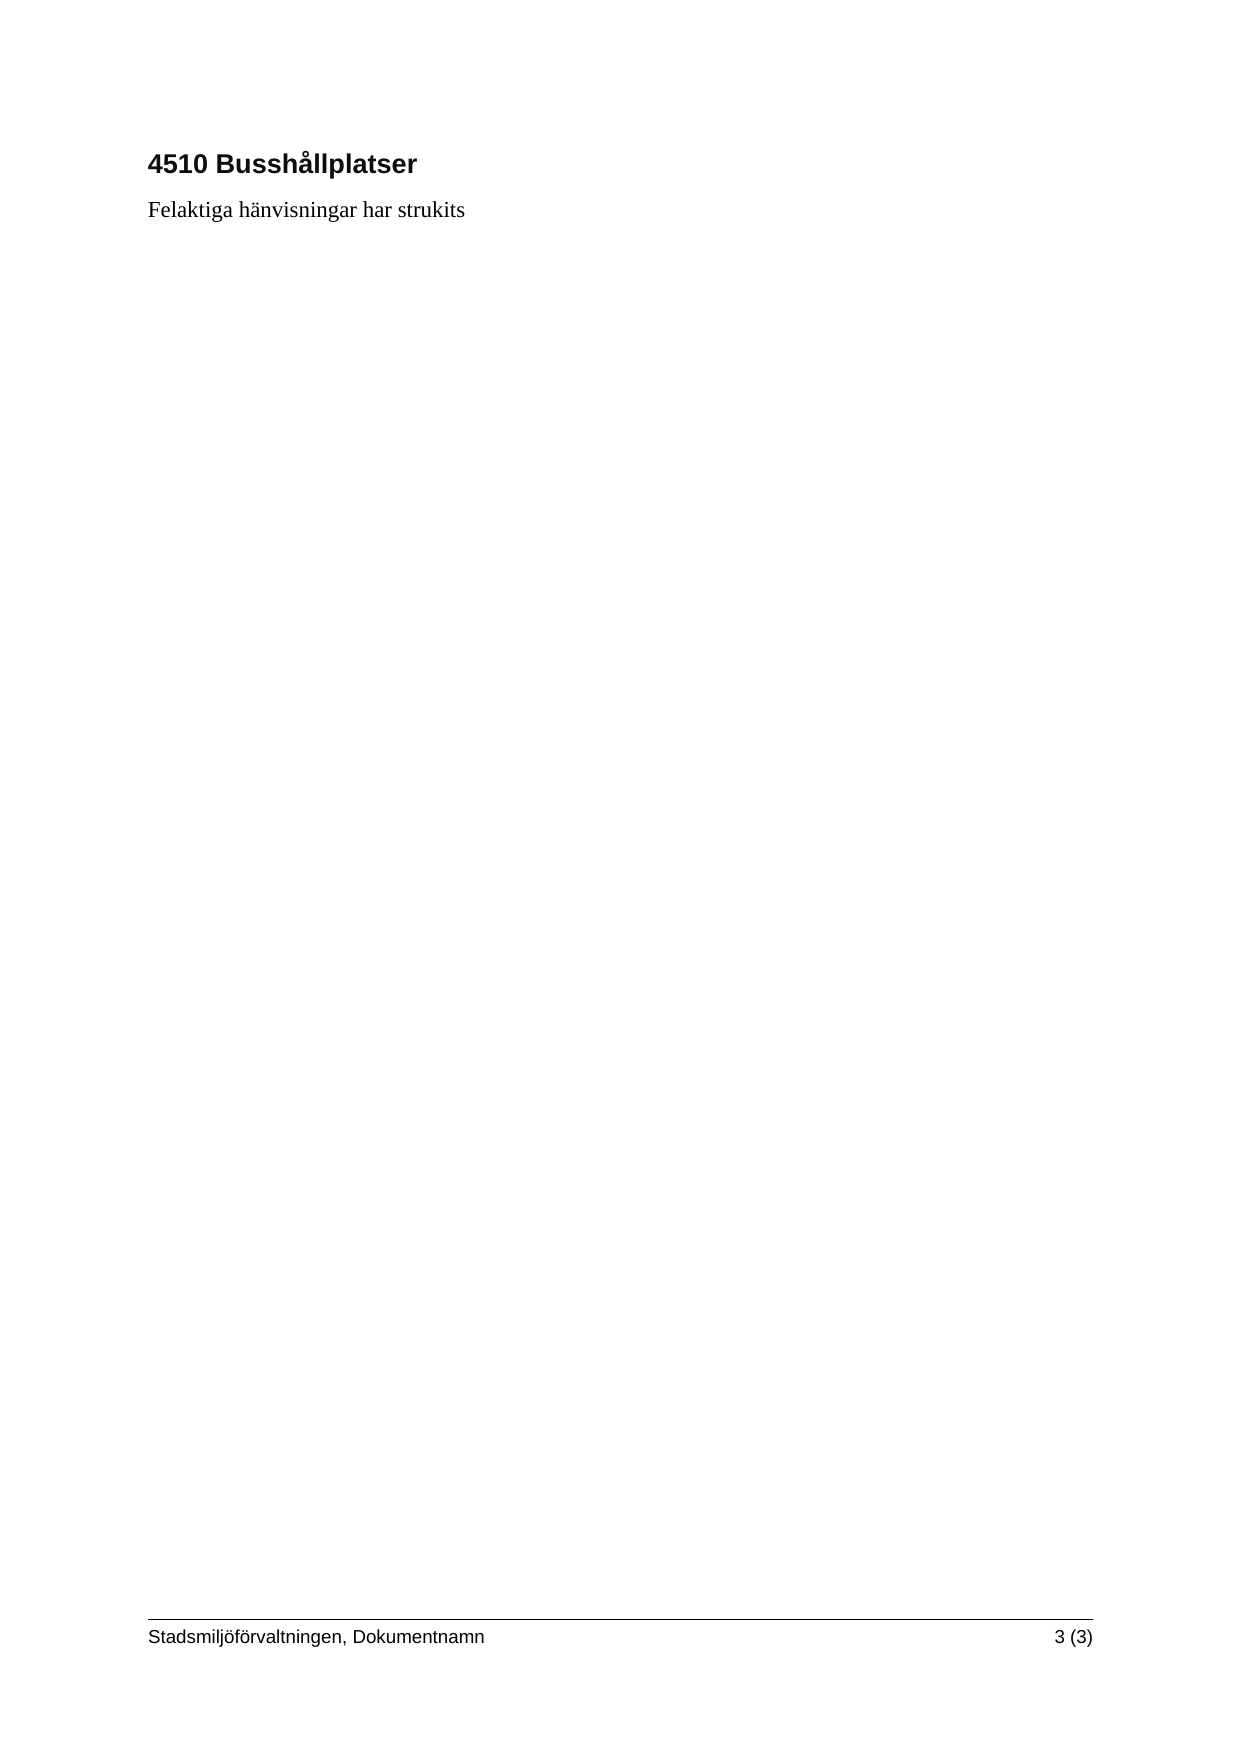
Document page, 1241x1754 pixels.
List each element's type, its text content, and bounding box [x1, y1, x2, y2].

text Felaktiga hänvisningar har strukits [148, 196, 974, 222]
subtitle 4510 Busshållplatser [148, 148, 974, 179]
